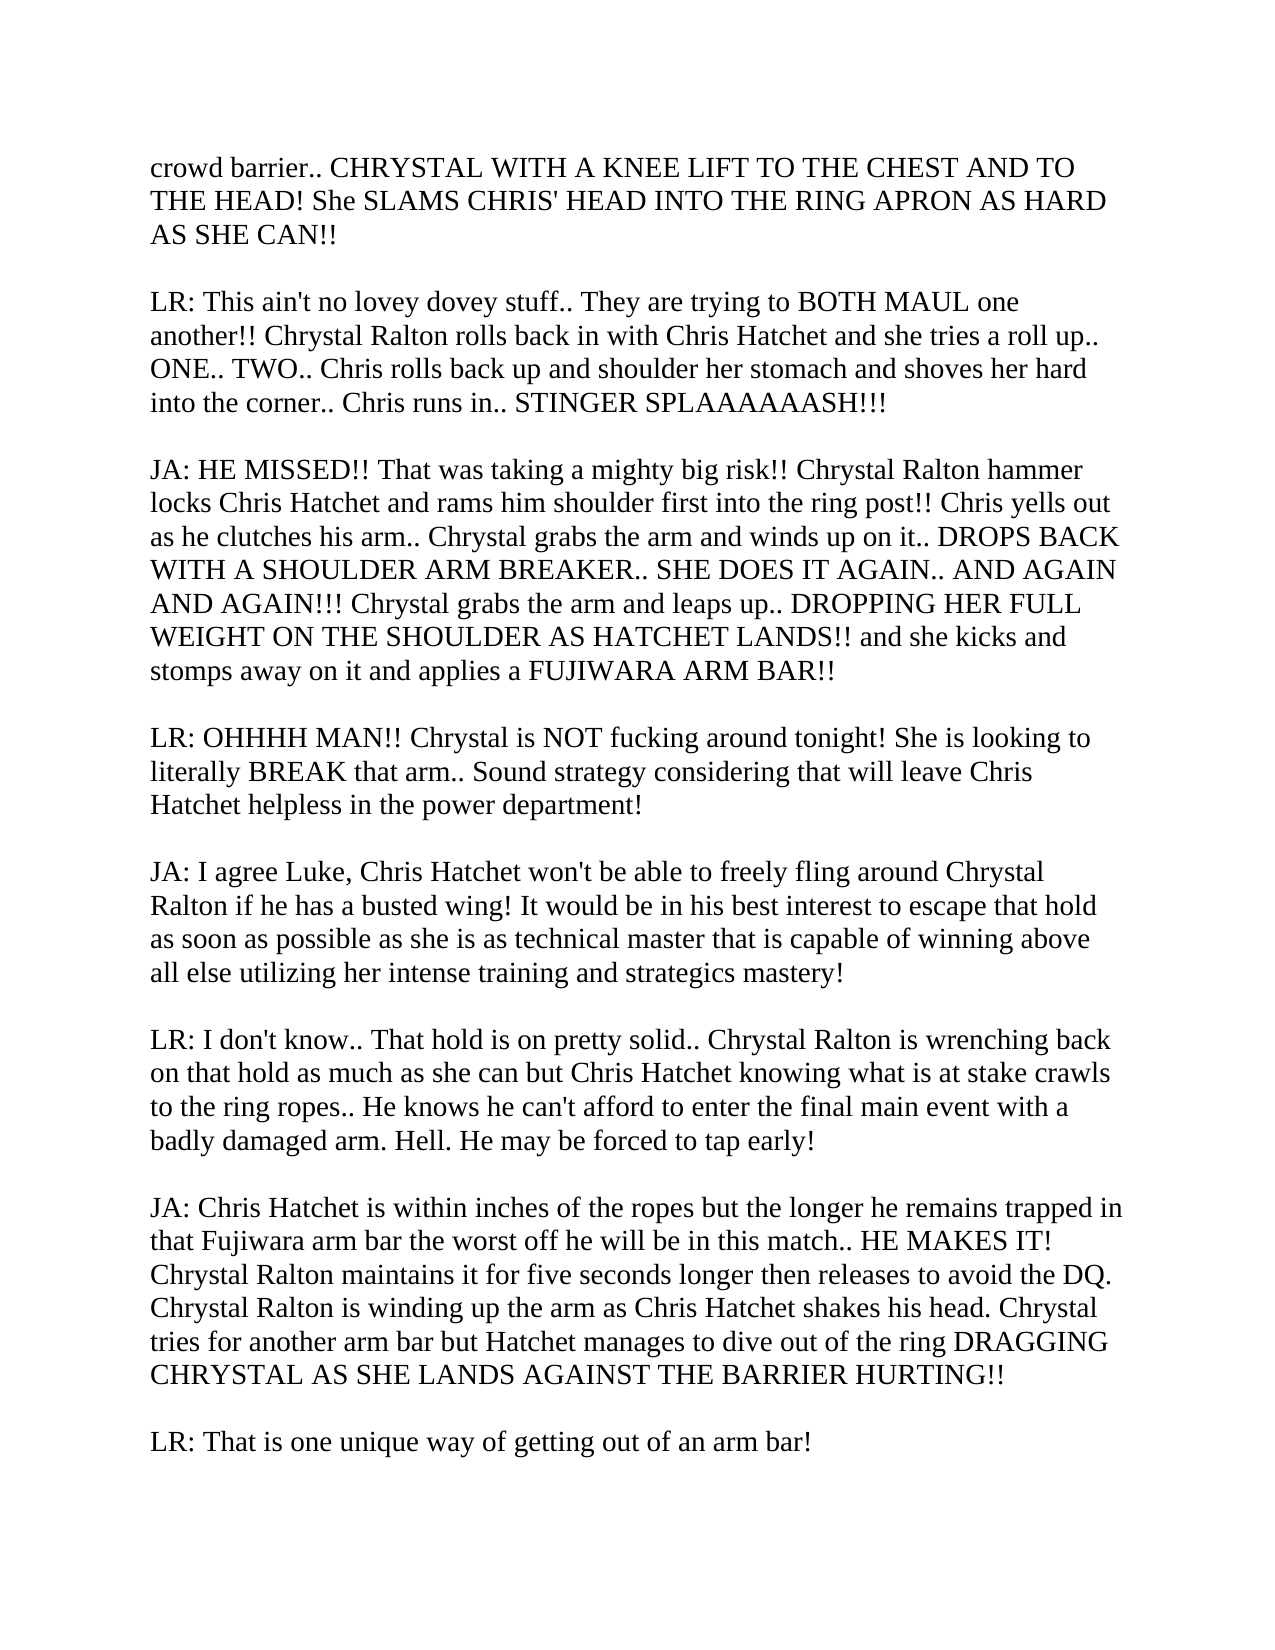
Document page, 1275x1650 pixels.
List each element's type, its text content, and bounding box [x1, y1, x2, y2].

text LR: This ain't no lovey dovey stuff.. They are trying to BOTH MAUL one another!! Chrystal Ralton rolls back in with Chris Hatchet and she tries a roll up.. ONE.. TWO.. Chris rolls back up and shoulder her stomach and shoves her hard into the corner.. Chris runs in.. STINGER SPLAAAAAASH!!! [150, 284, 1125, 418]
text JA: Chris Hatchet is within inches of the ropes but the longer he remains trapped in that Fujiwara arm bar the worst off he will be in this match.. HE MAKES IT! Chrystal Ralton maintains it for five seconds longer then releases to avoid the DQ. Chrystal Ralton is winding up the arm as Chris Hatchet shakes his head. Chrystal tries for another arm bar but Hatchet manages to dive out of the ring DRAGGING CHRYSTAL AS SHE LANDS AGAINST THE BARRIER HURTING!! [150, 1190, 1125, 1391]
text LR: OHHHH MAN!! Chrystal is NOT fucking around tonight! She is looking to literally BREAK that arm.. Sound strategy considering that will leave Chris Hatchet helpless in the power department! [150, 720, 1125, 821]
text JA: HE MISSED!! That was taking a mighty big risk!! Chrystal Ralton hammer locks Chris Hatchet and rams him shoulder first into the ring post!! Chris yells out as he clutches his arm.. Chrystal grabs the arm and winds up on it.. DROPS BACK WITH A SHOULDER ARM BREAKER.. SHE DOES IT AGAIN.. AND AGAIN AND AGAIN!!! Chrystal grabs the arm and leaps up.. DROPPING HER FULL WEIGHT ON THE SHOULDER AS HATCHET LANDS!! and she kicks and stomps away on it and applies a FUJIWARA ARM BAR!! [150, 452, 1125, 687]
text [150, 150, 1125, 251]
text JA: I agree Luke, Chris Hatchet won't be able to freely fling around Chrystal Ralton if he has a busted wing! It would be in his best interest to escape that hold as soon as possible as she is as technical master that is capable of winning above all else utilizing her intense training and strategics mastery! [150, 854, 1125, 988]
text LR: I don't know.. That hold is on pretty solid.. Chrystal Ralton is wrenching back on that hold as much as she can but Chris Hatchet knowing what is at stake crawls to the ring ropes.. He knows he can't afford to enter the final main event with a badly damaged arm. Hell. He may be forced to tap early! [150, 1022, 1125, 1156]
text LR: That is one unique way of getting out of an arm bar! [150, 1424, 1125, 1458]
